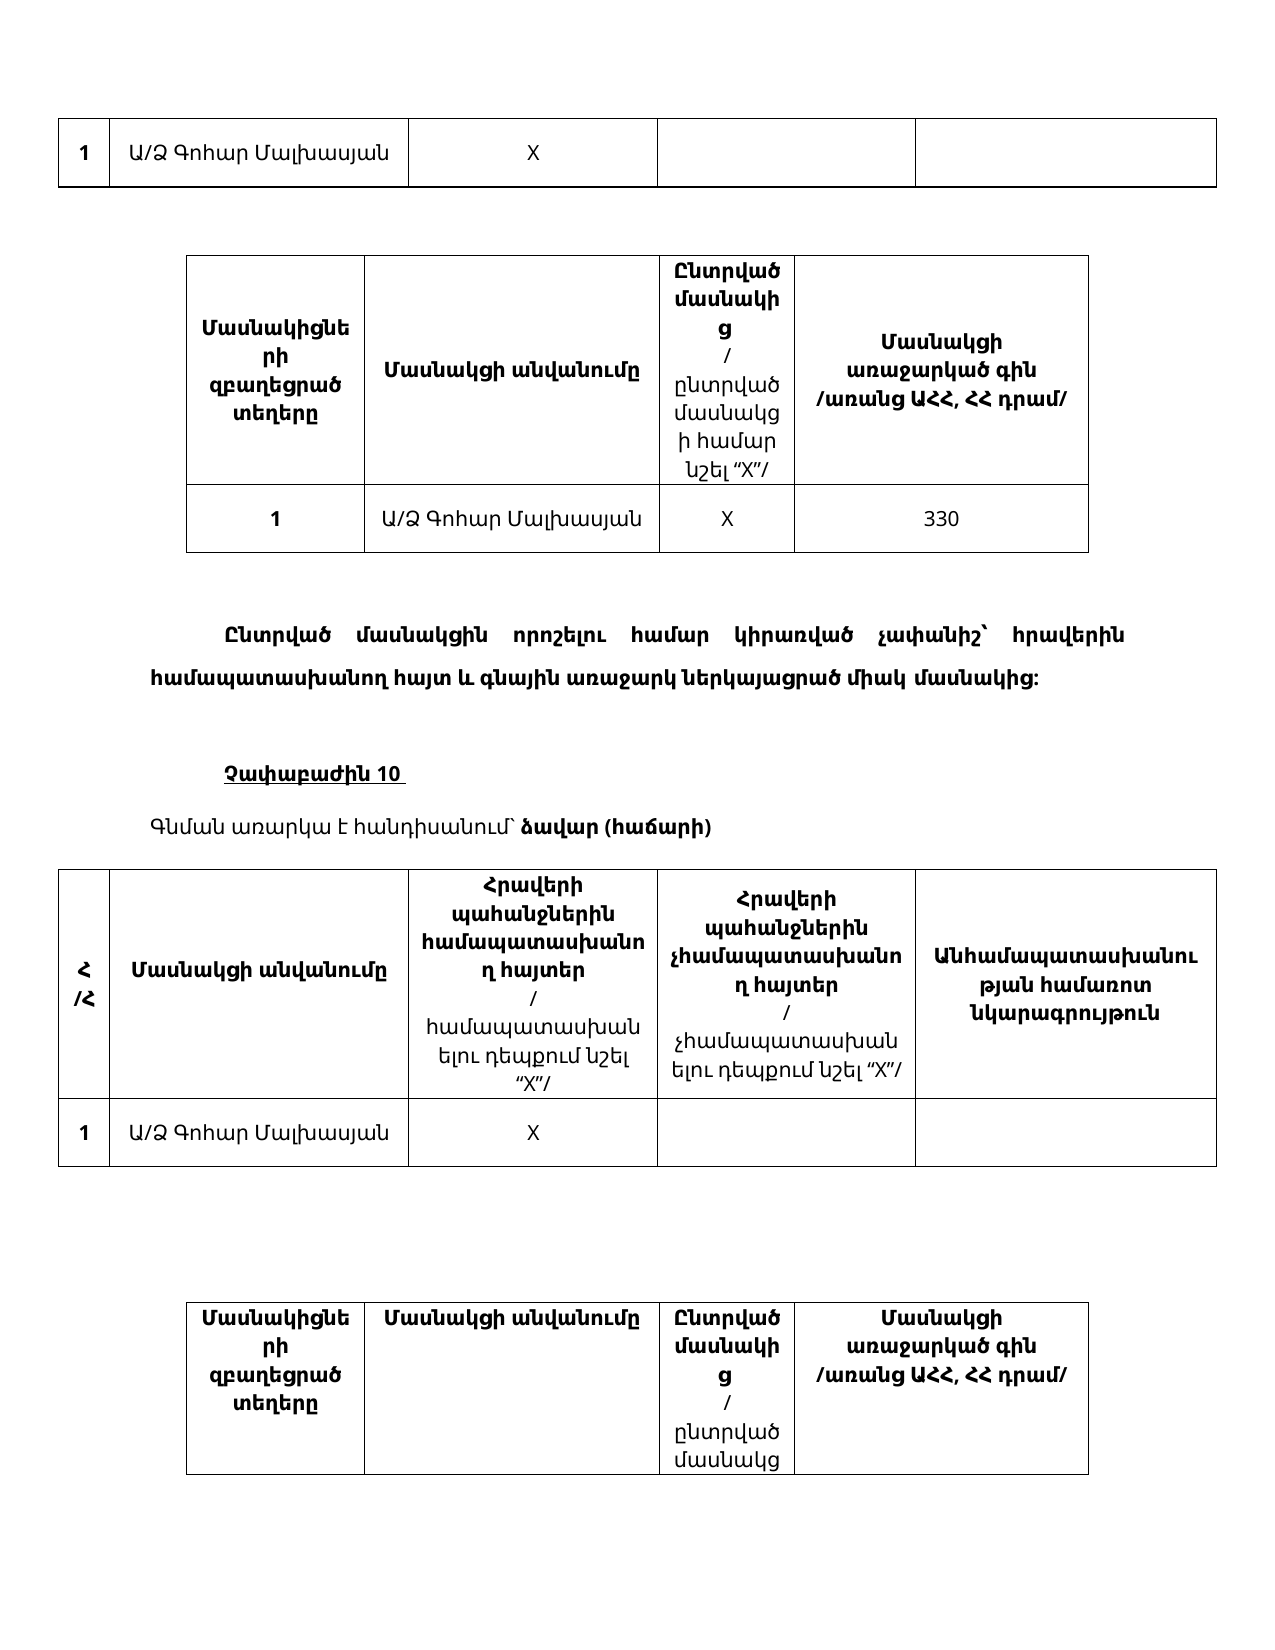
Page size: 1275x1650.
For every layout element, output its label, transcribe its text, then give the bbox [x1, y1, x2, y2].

table_cell Ա/Ձ Գոհար Մալխասյան [365, 485, 659, 552]
table_header Հրավերի պահանջներին չհամապատասխանող հայտեր /չհամապատասխանելու դեպքում նշել “X”/ [658, 870, 915, 1098]
text Չափաբաժին 10 [150, 759, 1125, 787]
table_cell 1 [59, 1099, 109, 1166]
table_header Մասնակցի անվանումը [365, 256, 659, 483]
table_header Ընտրված մասնակից /ընտրված մասնակցի համար նշել “X”/ [660, 256, 794, 483]
table_cell 1 [59, 119, 109, 186]
table_cell [658, 1099, 915, 1166]
table_cell Ա/Ձ Գոհար Մալխասյան [110, 119, 408, 186]
table_cell 330 [795, 485, 1088, 552]
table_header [187, 1303, 364, 1474]
table_cell Ա/Ձ Գոհար Մալխասյան [110, 1099, 408, 1166]
table_cell 1 [187, 485, 364, 552]
table_header Մասնակիցների զբաղեցրած տեղերը [187, 256, 364, 483]
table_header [795, 1303, 1088, 1474]
text Գնման առարկա է հանդիսանում` ձավար (հաճարի) [150, 812, 1125, 841]
table_cell X [409, 119, 657, 186]
table_header Հրավերի պահանջներին համապատասխանող հայտեր /համապատասխանելու դեպքում նշել “X”/ [409, 870, 657, 1098]
text Ընտրված մասնակցին որոշելու համար կիրառված չափանիշ՝ հրավերին համապատասխանող հայտ և գնային առաջարկ ներկայացրած միակ մասնակից: [150, 620, 1125, 691]
table_cell X [409, 1099, 657, 1166]
table_header Հ/Հ [59, 870, 109, 1098]
table_cell [658, 119, 915, 186]
table_cell X [660, 485, 794, 552]
table_header Անհամապատասխանության համառոտ նկարագրույթուն [916, 870, 1216, 1098]
table_cell [916, 1099, 1216, 1166]
table_header Մասնակցի անվանումը [365, 1303, 659, 1474]
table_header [660, 1303, 794, 1474]
table_header Մասնակցի առաջարկած գին /առանց ԱՀՀ, ՀՀ դրամ/ [795, 256, 1088, 483]
table_cell [916, 119, 1216, 186]
table_header Մասնակցի անվանումը [110, 870, 408, 1098]
